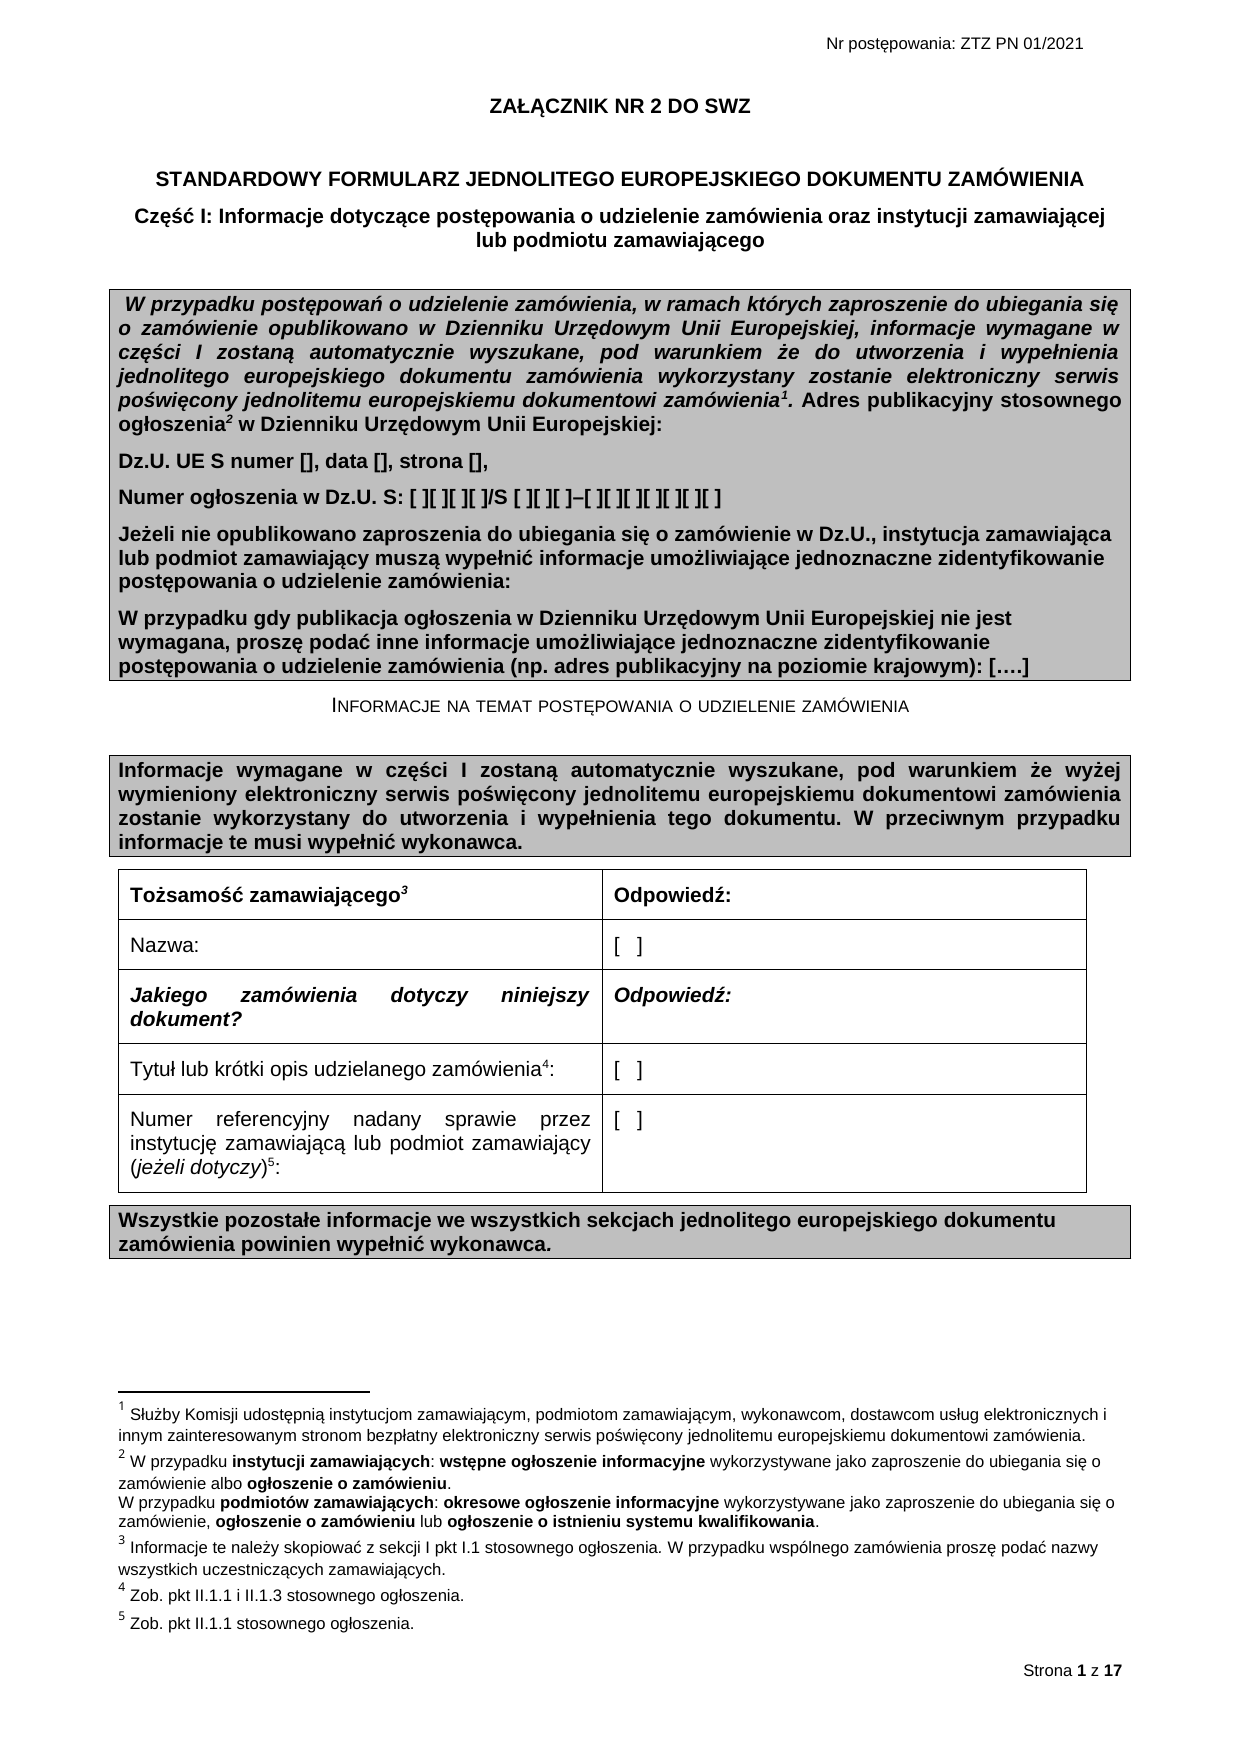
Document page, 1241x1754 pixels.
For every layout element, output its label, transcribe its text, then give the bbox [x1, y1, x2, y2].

table_cell Odpowiedź: [603, 970, 1086, 1043]
text W przypadku gdy publikacja ogłoszenia w Dzienniku Urzędowym Unii Europejskiej nie jest wymagana, proszę podać inne informacje umożliwiające jednoznaczne zidentyfikowanie postępowania o udzielenie zamówienia (np. adres publikacyjny na poziomie krajowym): [….] [110, 603, 1130, 680]
table_cell Numer referencyjny nadany sprawie przez instytucję zamawiającą lub podmiot zamawiający (jeżeli dotyczy): [119, 1095, 602, 1192]
text Jeżeli nie opublikowano zaproszenia do ubiegania się o zamówienie w Dz.U., instytucja zamawiająca lub podmiot zamawiający muszą wypełnić informacje umożliwiające jednoznaczne zidentyfikowanie postępowania o udzielenie zamówienia: [110, 518, 1130, 593]
table_cell [ ] [603, 1044, 1086, 1094]
table_header Tożsamość zamawiającego [119, 870, 602, 919]
table_cell [ ] [603, 920, 1086, 969]
table_cell Tytuł lub krótki opis udzielanego zamówienia: [119, 1044, 602, 1094]
table_header Odpowiedź: [603, 870, 1086, 919]
table_cell Jakiego zamówienia dotyczy niniejszy dokument? [119, 970, 602, 1043]
text W przypadku postępowań o udzielenie zamówienia, w ramach których zaproszenie do ubiegania się o zamówienie opublikowano w Dzienniku Urzędowym Unii Europejskiej, informacje wymagane w części I zostaną automatycznie wyszukane, pod warunkiem że do utworzenia i wypełnienia jednolitego europejskiego dokumentu zamówienia wykorzystany zostanie elektroniczny serwis poświęcony jednolitemu europejskiemu dokumentowi zamówienia. Adres publikacyjny stosownego ogłoszenia w Dzienniku Urzędowym Unii Europejskiej: [110, 290, 1130, 436]
text Informacje wymagane w części I zostaną automatycznie wyszukane, pod warunkiem że wyżej wymieniony elektroniczny serwis poświęcony jednolitemu europejskiemu dokumentowi zamówienia zostanie wykorzystany do utworzenia i wypełnienia tego dokumentu. W przeciwnym przypadku informacje te musi wypełnić wykonawca. [110, 756, 1130, 856]
text Numer ogłoszenia w Dz.U. S: [ ][ ][ ][ ]/S [ ][ ][ ]–[ ][ ][ ][ ][ ][ ][ ] [110, 482, 1130, 509]
text Dz.U. UE S numer [], data [], strona [], [110, 445, 1130, 472]
text Informacje na temat postępowania o udzielenie zamówienia [118, 693, 1122, 717]
text Załącznik nr 2 do swz [118, 94, 1122, 118]
text Wszystkie pozostałe informacje we wszystkich sekcjach jednolitego europejskiego dokumentu zamówienia powinien wypełnić wykonawca. [110, 1206, 1130, 1258]
text Standardowy formularz jednolitego europejskiego dokumentu zamówienia [118, 167, 1122, 191]
table_cell [ ] [603, 1095, 1086, 1192]
table_cell Nazwa: [119, 920, 602, 969]
text Część I: Informacje dotyczące postępowania o udzielenie zamówienia oraz instytucji zamawiającej lub podmiotu zamawiającego [118, 204, 1122, 252]
